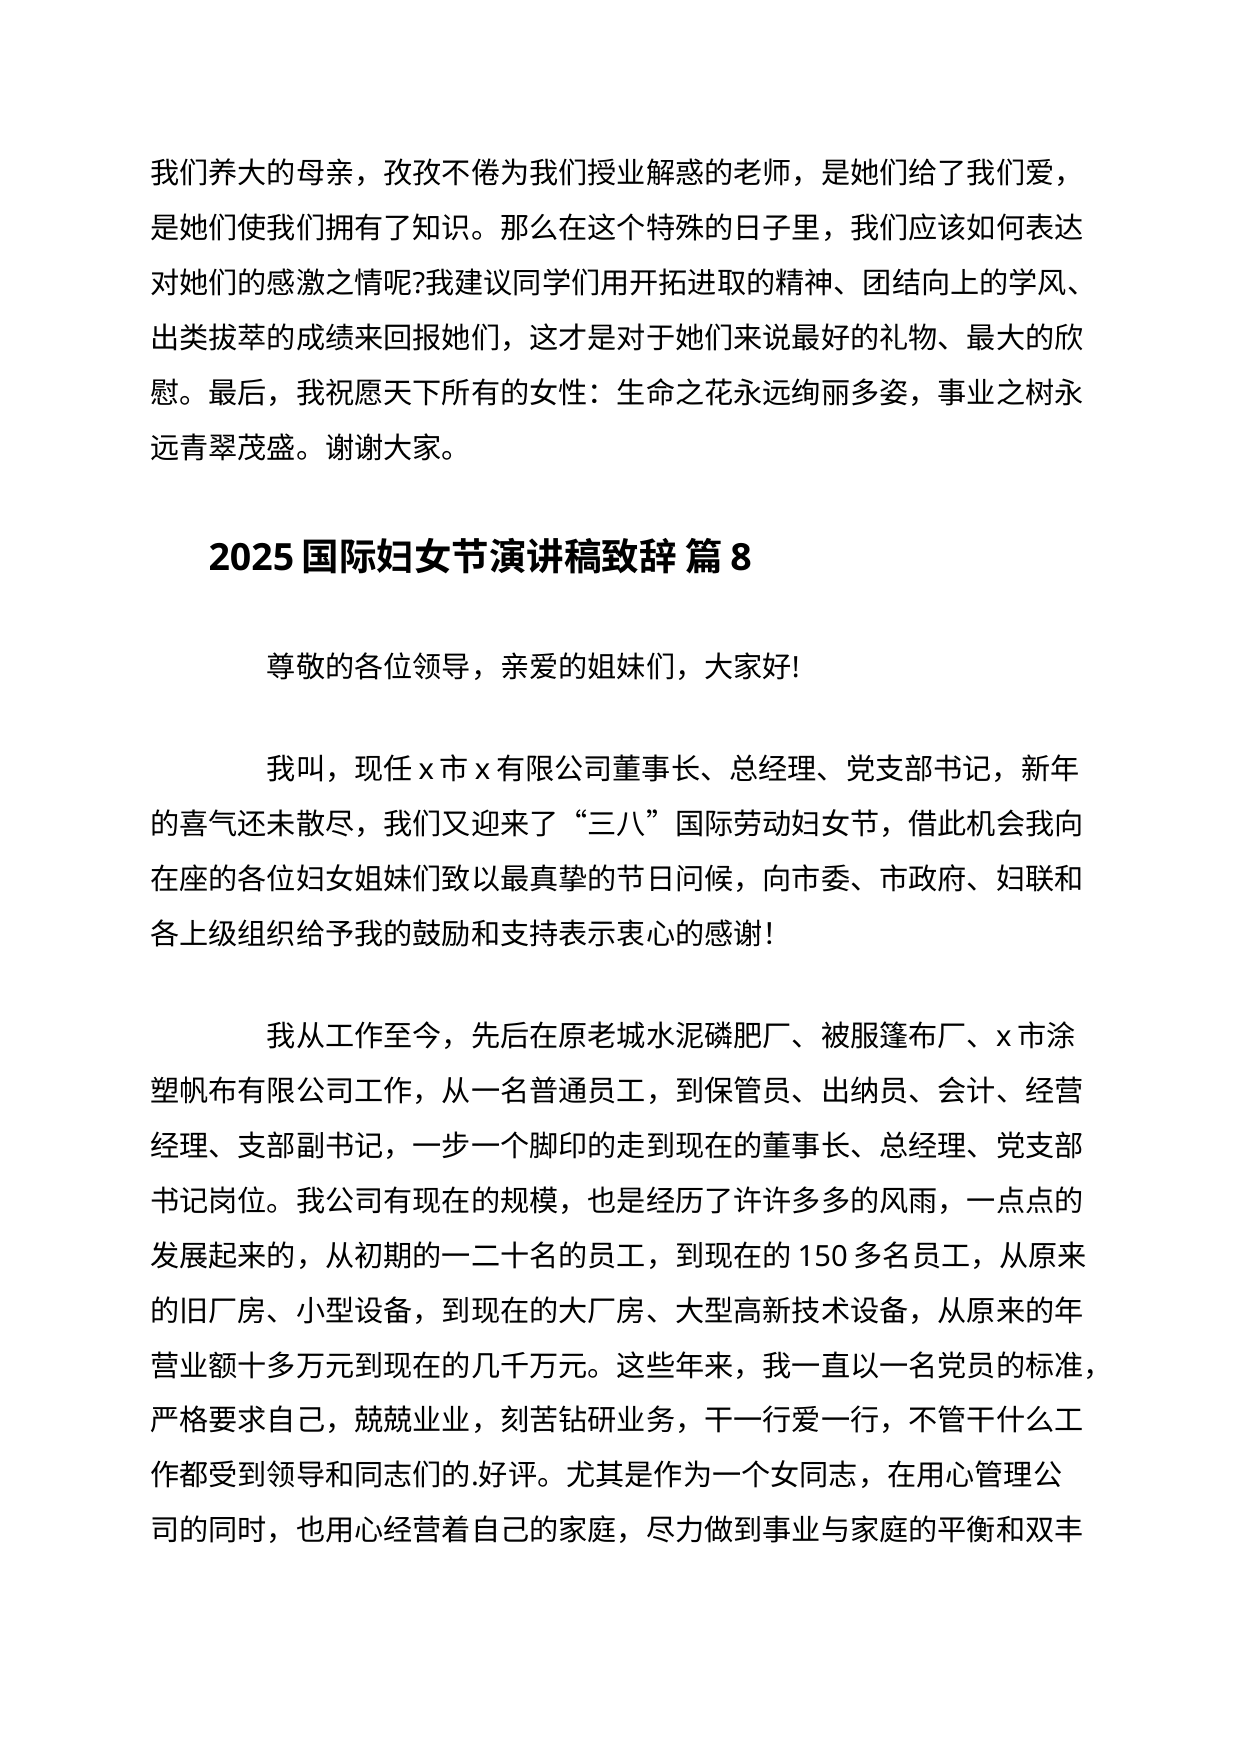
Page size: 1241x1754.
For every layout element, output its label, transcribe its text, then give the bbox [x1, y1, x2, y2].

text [150, 1012, 1090, 1549]
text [150, 150, 1090, 467]
text 我叫，现任x市x有限公司董事长、总经理、党支部书记，新年的喜气还未散尽，我们又迎来了“三八”国际劳动妇女节，借此机会我向在座的各位妇女姐妹们致以最真挚的节日问候，向市委、市政府、妇联和各上级组织给予我的鼓励和支持表示衷心的感谢！ [150, 746, 1090, 953]
text 尊敬的各位领导，亲爱的姐妹们，大家好! [150, 644, 1090, 686]
text 2025国际妇女节演讲稿致辞 篇8 [150, 526, 1090, 581]
